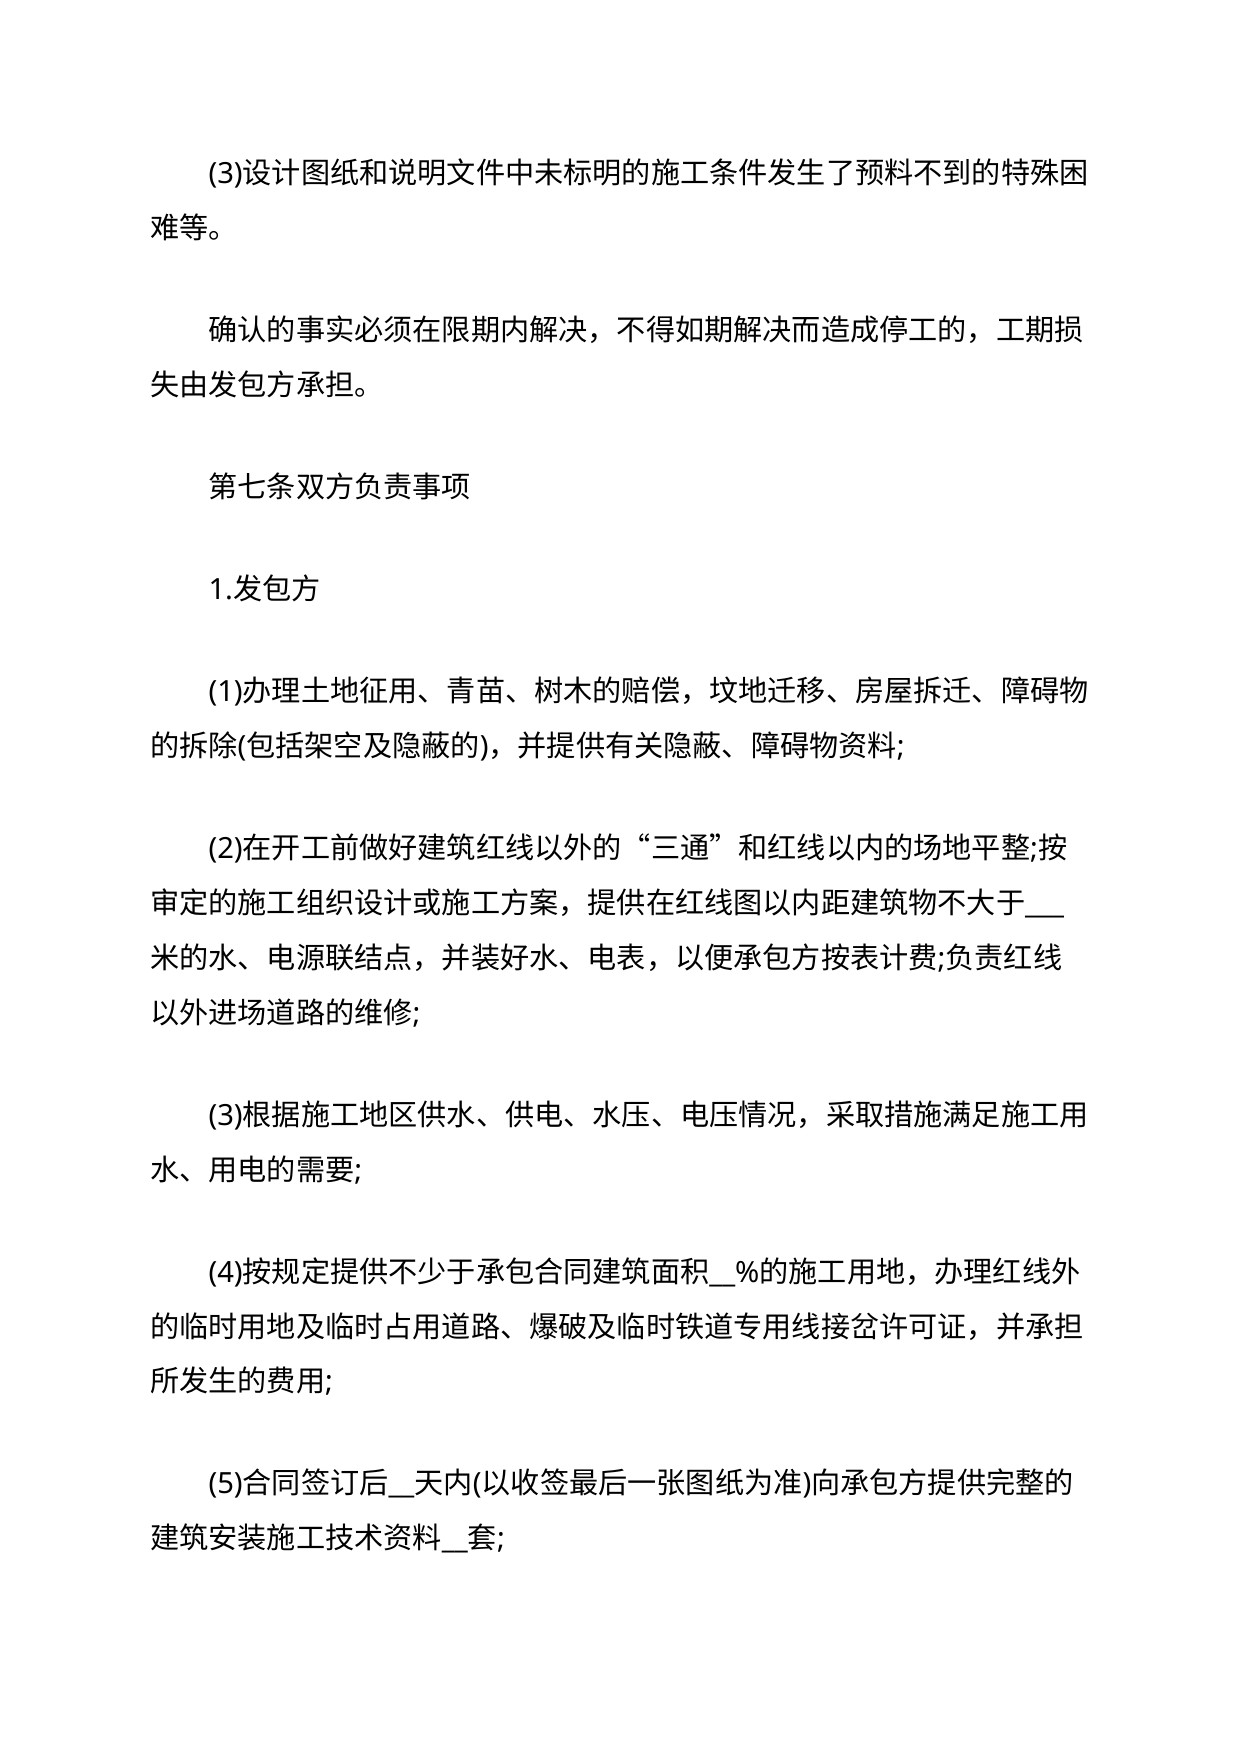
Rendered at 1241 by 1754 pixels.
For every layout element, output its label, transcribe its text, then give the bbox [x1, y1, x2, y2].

text (1)办理土地征用、青苗、树木的赔偿，坟地迁移、房屋拆迁、障碍物的拆除(包括架空及隐蔽的)，并提供有关隐蔽、障碍物资料; [150, 667, 1090, 764]
text (3)根据施工地区供水、供电、水压、电压情况，采取措施满足施工用水、用电的需要; [150, 1091, 1090, 1188]
text (3)设计图纸和说明文件中未标明的施工条件发生了预料不到的特殊困难等。 [150, 150, 1090, 247]
text 第七条双方负责事项 [150, 463, 1090, 506]
text (5)合同签订后__天内(以收签最后一张图纸为准)向承包方提供完整的建筑安装施工技术资料__套; [150, 1460, 1090, 1557]
text (4)按规定提供不少于承包合同建筑面积__%的施工用地，办理红线外的临时用地及临时占用道路、爆破及临时铁道专用线接岔许可证，并承担所发生的费用; [150, 1248, 1090, 1400]
text (2)在开工前做好建筑红线以外的“三通”和红线以内的场地平整;按审定的施工组织设计或施工方案，提供在红线图以内距建筑物不大于___米的水、电源联结点，并装好水、电表，以便承包方按表计费;负责红线以外进场道路的维修; [150, 824, 1090, 1032]
text 1.发包方 [150, 565, 1090, 608]
text 确认的事实必须在限期内解决，不得如期解决而造成停工的，工期损失由发包方承担。 [150, 307, 1090, 404]
